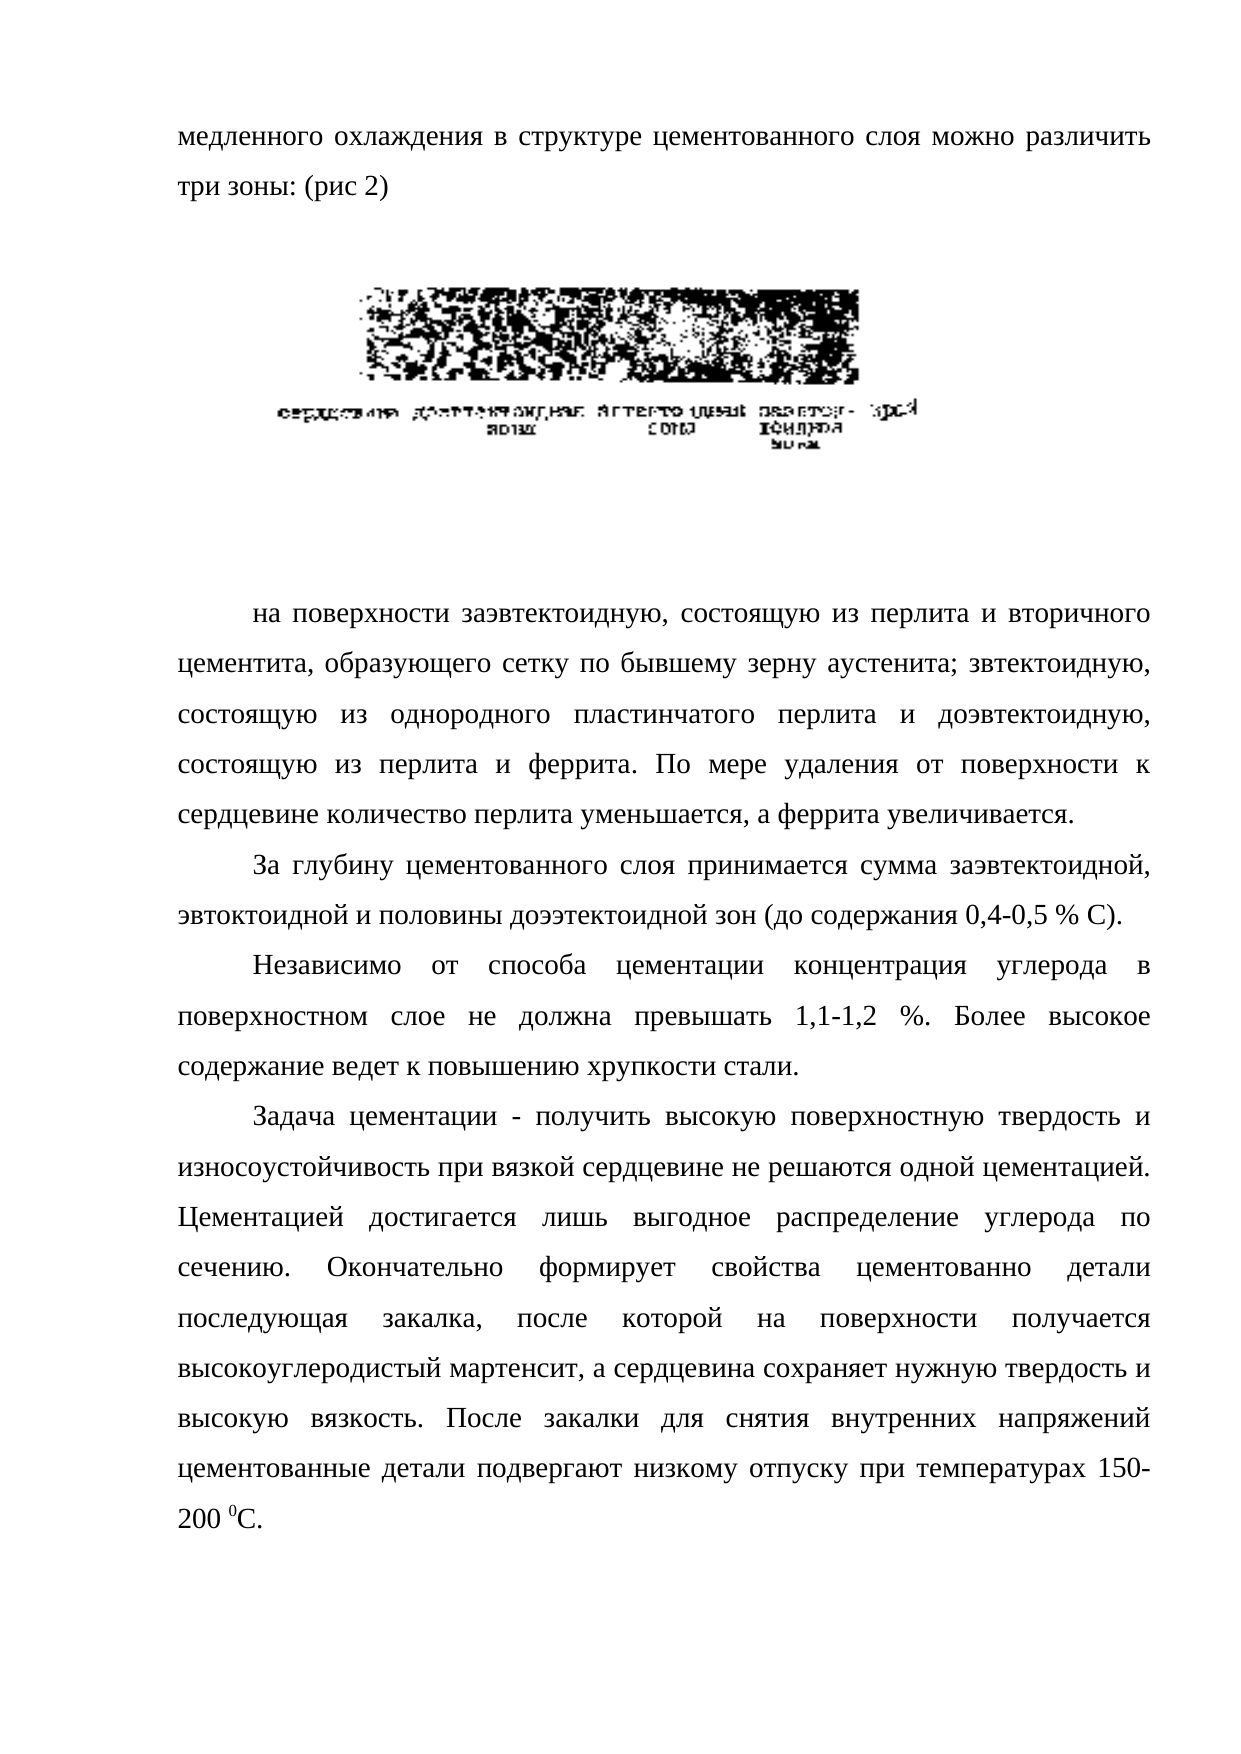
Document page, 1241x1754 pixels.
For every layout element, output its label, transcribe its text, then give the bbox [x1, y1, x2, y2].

picture [252, 268, 934, 534]
text на поверхности заэвтектоидную, состоящую из перлита и вторичного цементита, образующего сетку по бывшему зерну аустенита; звтектоидную, состоящую из однородного пластинчатого перлита и доэвтектоидную, состоящую из перлита и феррита. По мере удаления от поверхности к сердцевине количество перлита уменьшается, а феррита увеличивается. [177, 595, 1152, 830]
text Задача цементации - получить высокую поверхностную твердость и износоустойчивость при вязкой сердцевине не решаются одной цементацией. Цементацией достигается лишь выгодное распределение углерода по сечению. Окончательно формирует свойства цементованно детали последующая закалка, после которой на поверхности получается высокоуглеродистый мартенсит, а сердцевина сохраняет нужную твердость и высокую вязкость. После закалки для снятия внутренних напряжений цементованные детали подвергают низкому отпуску при температурах 150-200 0С. [177, 1098, 1152, 1534]
text Независимо от способа цементации концентрация углерода в поверхностном слое не должна превышать 1,1-1,2 %. Более высокое содержание ведет к повышению хрупкости стали. [177, 947, 1152, 1082]
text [177, 118, 1152, 202]
text За глубину цементованного слоя принимается сумма заэвтектоидной, эвтоктоидной и половины доээтектоидной зон (до содержания 0,4-0,5 % С). [177, 847, 1152, 931]
